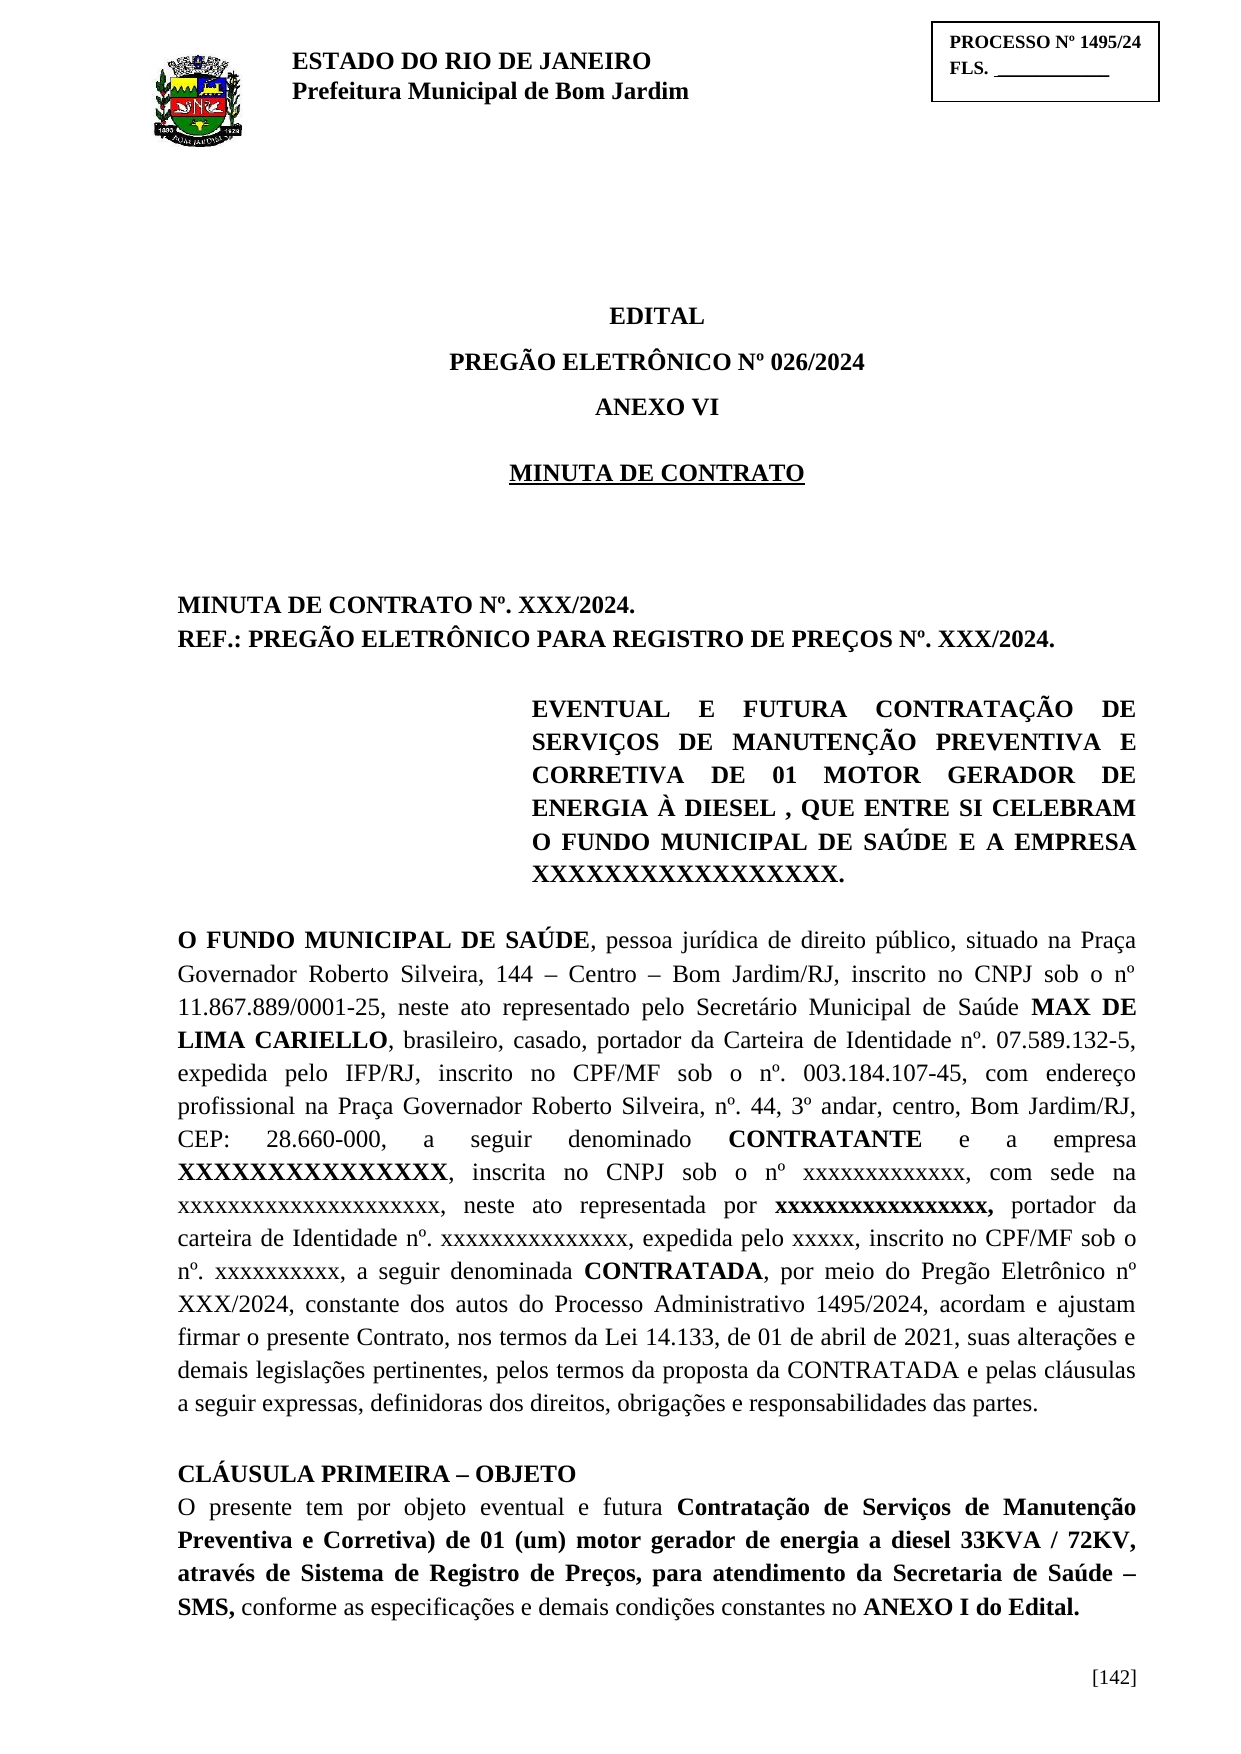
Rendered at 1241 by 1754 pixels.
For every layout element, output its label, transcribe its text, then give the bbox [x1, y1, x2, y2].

text CLÁUSULA PRIMEIRA – OBJETO [177, 1459, 1137, 1488]
text ANEXO VI [177, 392, 1137, 421]
text REF.: PREGÃO ELETRÔNICO PARA REGISTRO DE PREÇOS Nº. XXX/2024. [177, 624, 1137, 652]
picture [151, 54, 243, 147]
text MINUTA DE CONTRATO Nº. XXX/2024. [177, 591, 1137, 619]
subtitle PREGÃO ELETRÔNICO Nº 026/2024 [177, 347, 1137, 376]
text EVENTUAL E FUTURA CONTRATAÇÃO DE SERVIÇOS DE MANUTENÇÃO PREVENTIVA E CORRETIVA DE 01 MOTOR GERADOR DE ENERGIA À DIESEL , QUE ENTRE SI CELEBRAM O FUNDO MUNICIPAL DE SAÚDE E A EMPRESA XXXXXXXXXXXXXXXXX. [532, 694, 1137, 888]
subtitle EDITAL [177, 301, 1137, 330]
text O presente tem por objeto eventual e futura Contratação de Serviços de Manutenção Preventiva e Corretiva) de 01 (um) motor gerador de energia a diesel 33KVA / 72KV, através de Sistema de Registro de Preços, para atendimento da Secretaria de Saúde – SMS, conforme as especificações e demais condições constantes no ANEXO I do Edital. [177, 1492, 1137, 1620]
text O FUNDO MUNICIPAL DE SAÚDE, pessoa jurídica de direito público, situado na Praça Governador Roberto Silveira, 144 – Centro – Bom Jardim/RJ, inscrito no CNPJ sob o nº 11.867.889/0001-25, neste ato representado pelo Secretário Municipal de Saúde MAX DE LIMA CARIELLO, brasileiro, casado, portador da Carteira de Identidade nº. 07.589.132-5, expedida pelo IFP/RJ, inscrito no CPF/MF sob o nº. 003.184.107-45, com endereço profissional na Praça Governador Roberto Silveira, nº. 44, 3º andar, centro, Bom Jardim/RJ, CEP: 28.660-000, a seguir denominado CONTRATANTE e a empresa XXXXXXXXXXXXXXX, inscrita no CNPJ sob o nº xxxxxxxxxxxxx, com sede na xxxxxxxxxxxxxxxxxxxxx, neste ato representada por xxxxxxxxxxxxxxxxx, portador da carteira de Identidade nº. xxxxxxxxxxxxxxx, expedida pelo xxxxx, inscrito no CPF/MF sob o nº. xxxxxxxxxx, a seguir denominada CONTRATADA, por meio do Pregão Eletrônico nº XXX/2024, constante dos autos do Processo Administrativo 1495/2024, acordam e ajustam firmar o presente Contrato, nos termos da Lei 14.133, de 01 de abril de 2021, suas alterações e demais legislações pertinentes, pelos termos da proposta da CONTRATADA e pelas cláusulas a seguir expressas, definidoras dos direitos, obrigações e responsabilidades das partes. [177, 926, 1137, 1417]
subtitle MINUTA DE CONTRATO [177, 458, 1137, 487]
